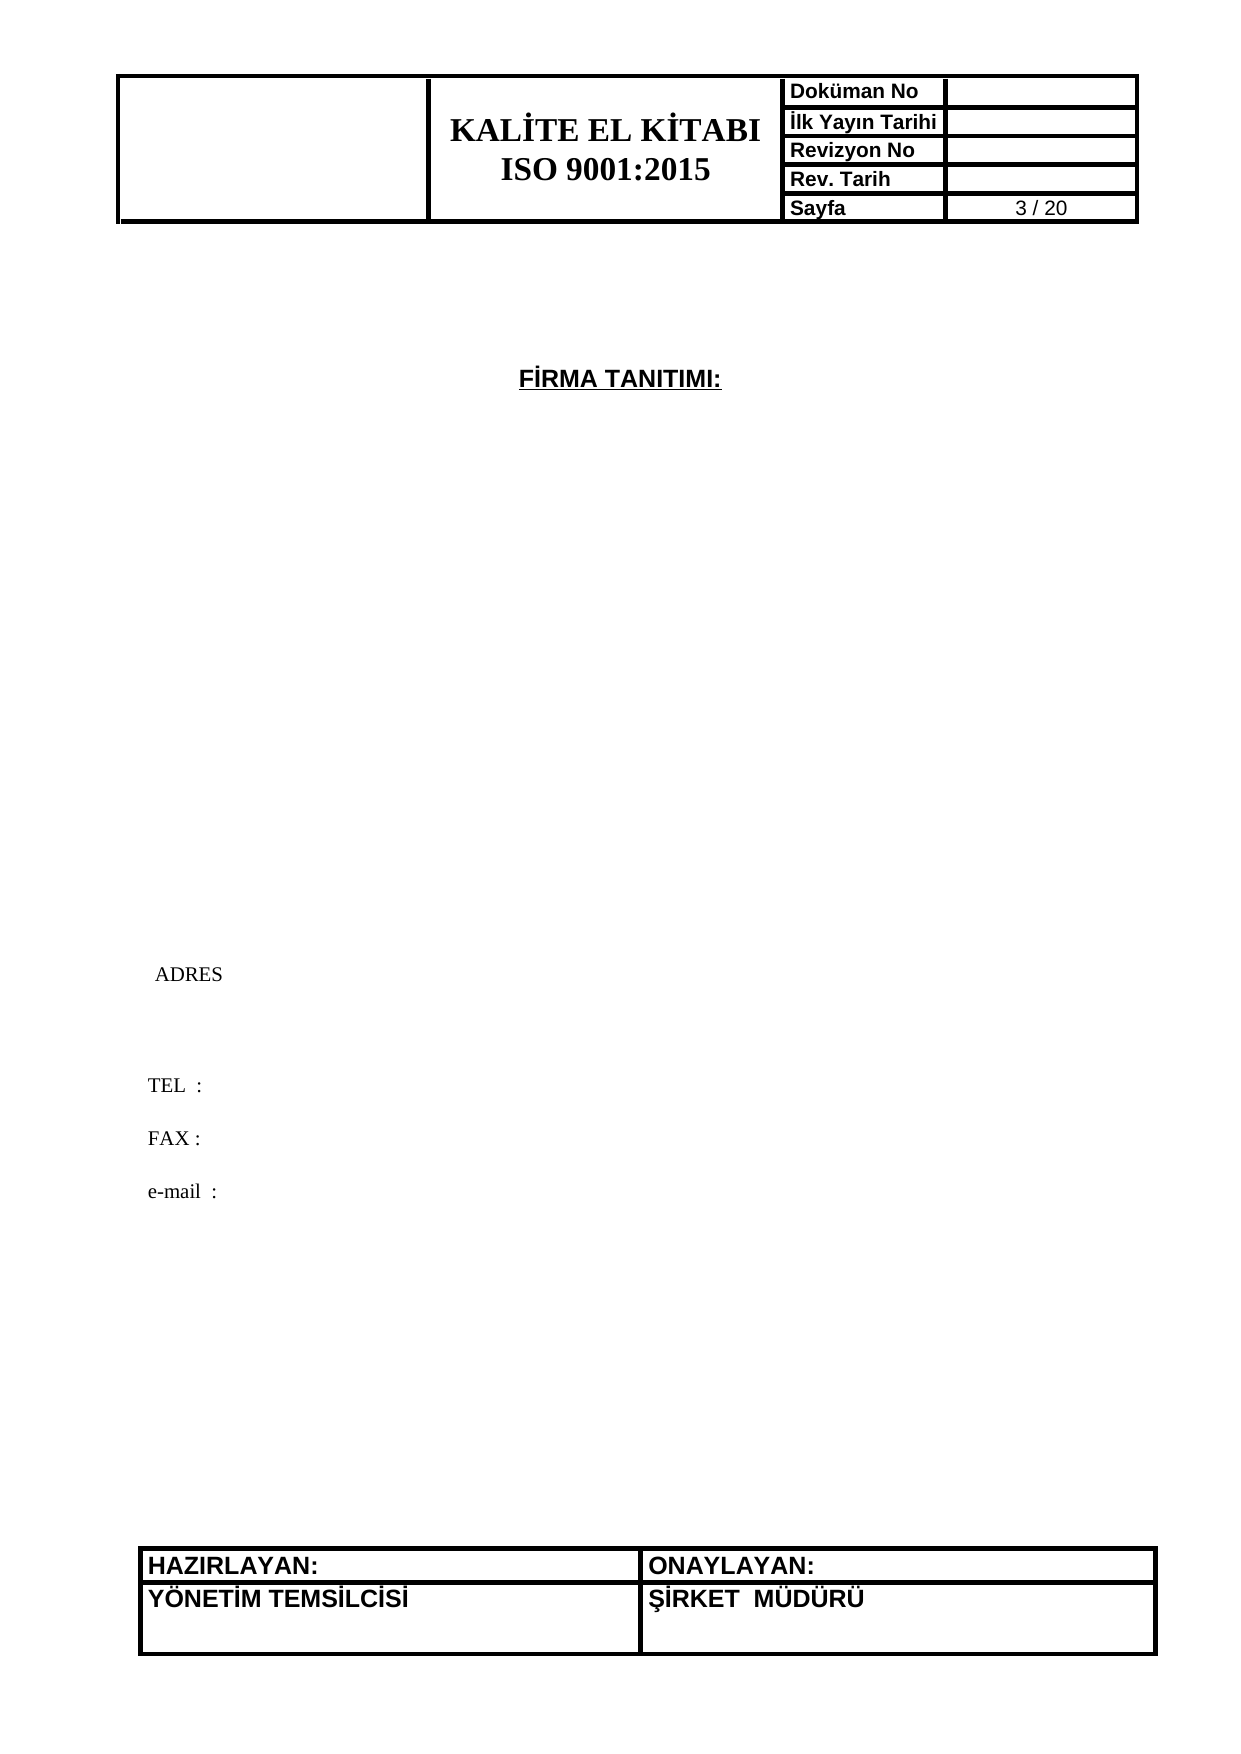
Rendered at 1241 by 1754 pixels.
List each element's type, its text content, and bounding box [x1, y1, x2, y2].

text e-mail : [148, 1179, 1093, 1203]
text FİRMA TANITIMI: [148, 364, 1093, 393]
text ADRES [148, 962, 1093, 986]
text TEL : [148, 1073, 1093, 1097]
text FAX : [148, 1126, 1093, 1150]
